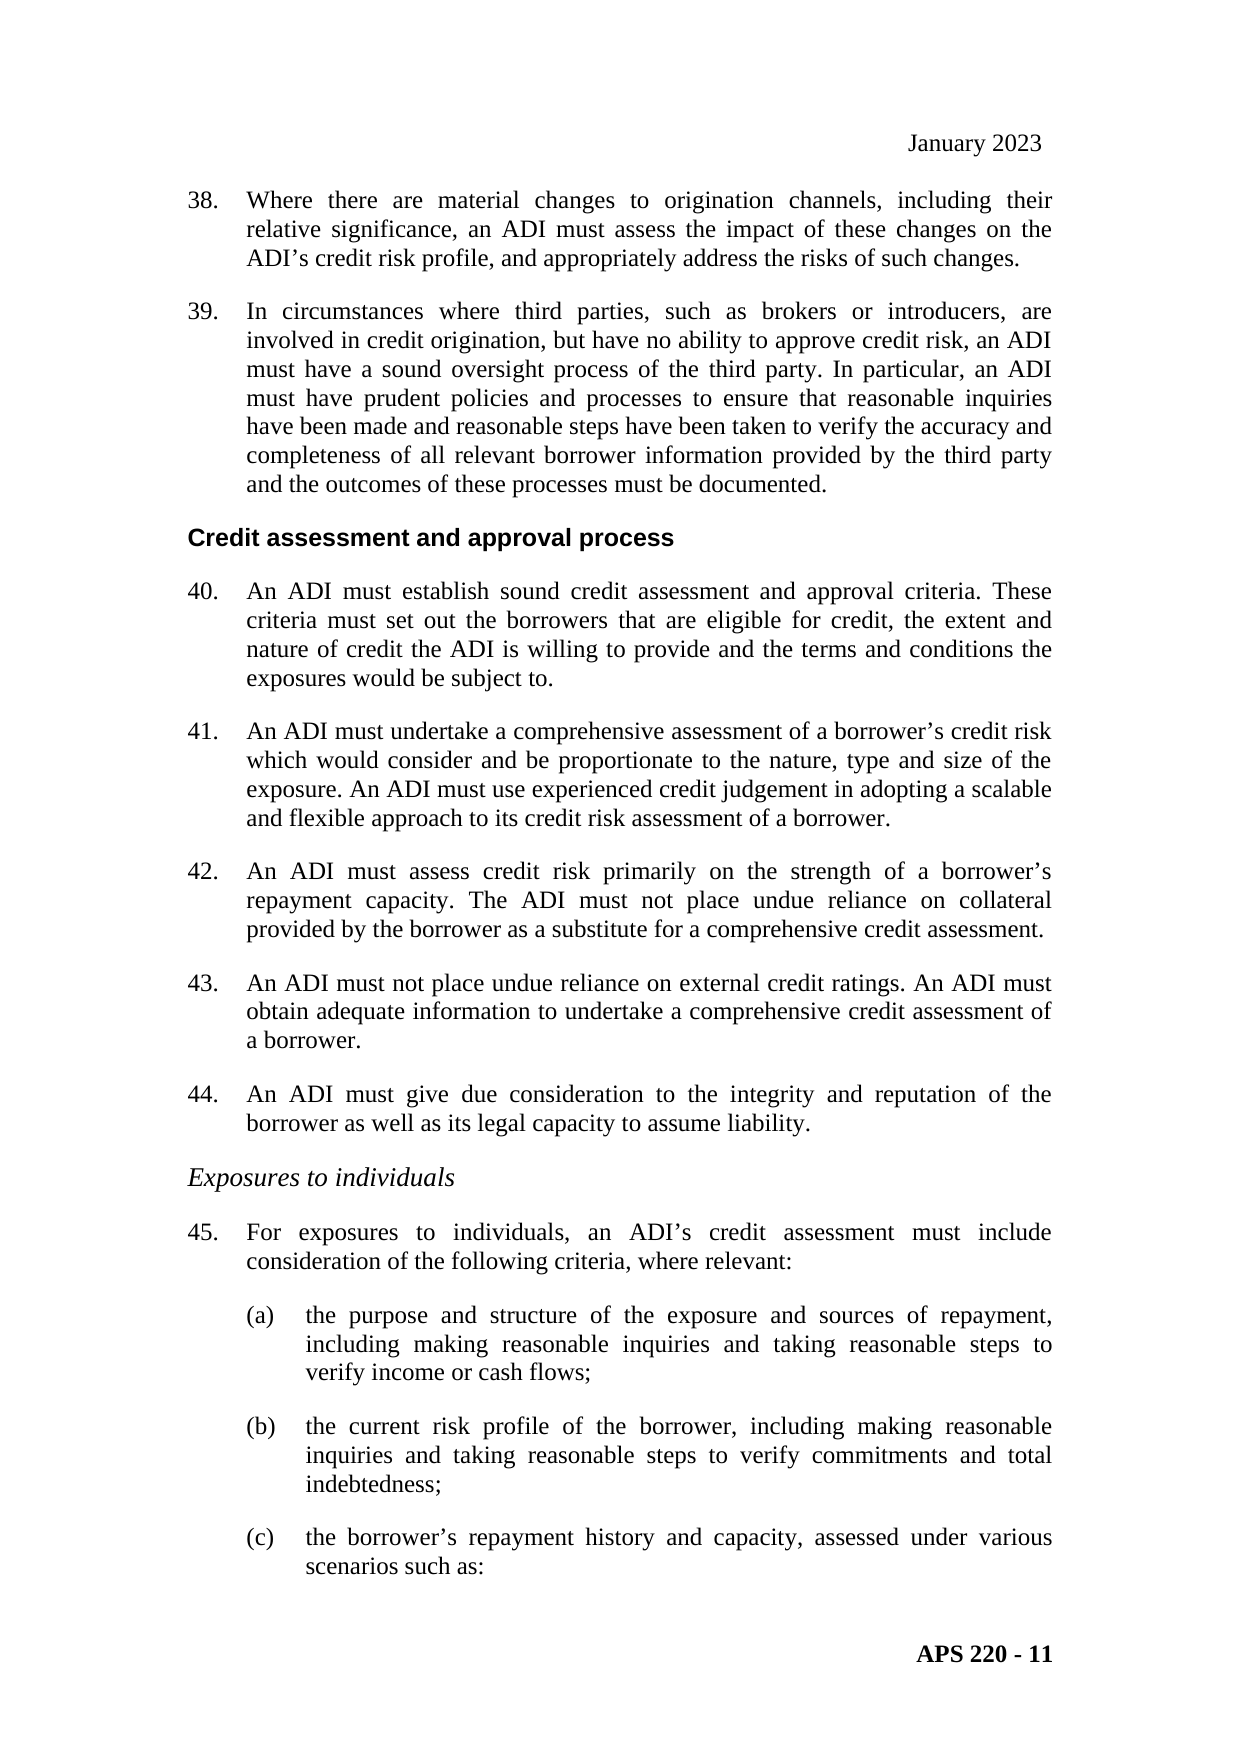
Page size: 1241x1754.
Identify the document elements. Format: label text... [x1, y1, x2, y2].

text the current risk profile of the borrower, including making reasonable inquiries and taking reasonable steps to verify commitments and total indebtedness; [246, 1411, 1053, 1497]
text An ADI must not place undue reliance on external credit ratings. An ADI must obtain adequate information to undertake a comprehensive credit assessment of a borrower. [187, 968, 1053, 1054]
text An ADI must undertake a comprehensive assessment of a borrower’s credit risk which would consider and be proportionate to the nature, type and size of the exposure. An ADI must use experienced credit judgement in adopting a scalable and flexible approach to its credit risk assessment of a borrower. [187, 716, 1053, 831]
text Where there are material changes to origination channels, including their relative significance, an ADI must assess the impact of these changes on the ADI’s credit risk profile, and appropriately address the risks of such changes. [187, 185, 1053, 271]
text An ADI must give due consideration to the integrity and reputation of the borrower as well as its legal capacity to assume liability. [187, 1079, 1053, 1136]
text the borrower’s repayment history and capacity, assessed under various scenarios such as: [246, 1522, 1053, 1580]
text In circumstances where third parties, such as brokers or introducers, are involved in credit origination, but have no ability to approve credit risk, an ADI must have a sound oversight process of the third party. In particular, an ADI must have prudent policies and processes to ensure that reasonable inquiries have been made and reasonable steps have been taken to verify the accuracy and completeness of all relevant borrower information provided by the third party and the outcomes of these processes must be documented. [187, 296, 1053, 498]
text An ADI must establish sound credit assessment and approval criteria. These criteria must set out the borrowers that are eligible for credit, the extent and nature of credit the ADI is willing to provide and the terms and conditions the exposures would be subject to. [187, 576, 1053, 691]
text An ADI must assess credit risk primarily on the strength of a borrower’s repayment capacity. The ADI must not place undue reliance on collateral provided by the borrower as a substitute for a comprehensive credit assessment. [187, 856, 1053, 943]
text For exposures to individuals, an ADI’s credit assessment must include consideration of the following criteria, where relevant: [187, 1217, 1053, 1275]
subtitle Credit assessment and approval process [187, 523, 1053, 551]
subtitle Exposures to individuals [187, 1161, 1053, 1192]
text the purpose and structure of the exposure and sources of repayment, including making reasonable inquiries and taking reasonable steps to verify income or cash flows; [246, 1300, 1053, 1386]
